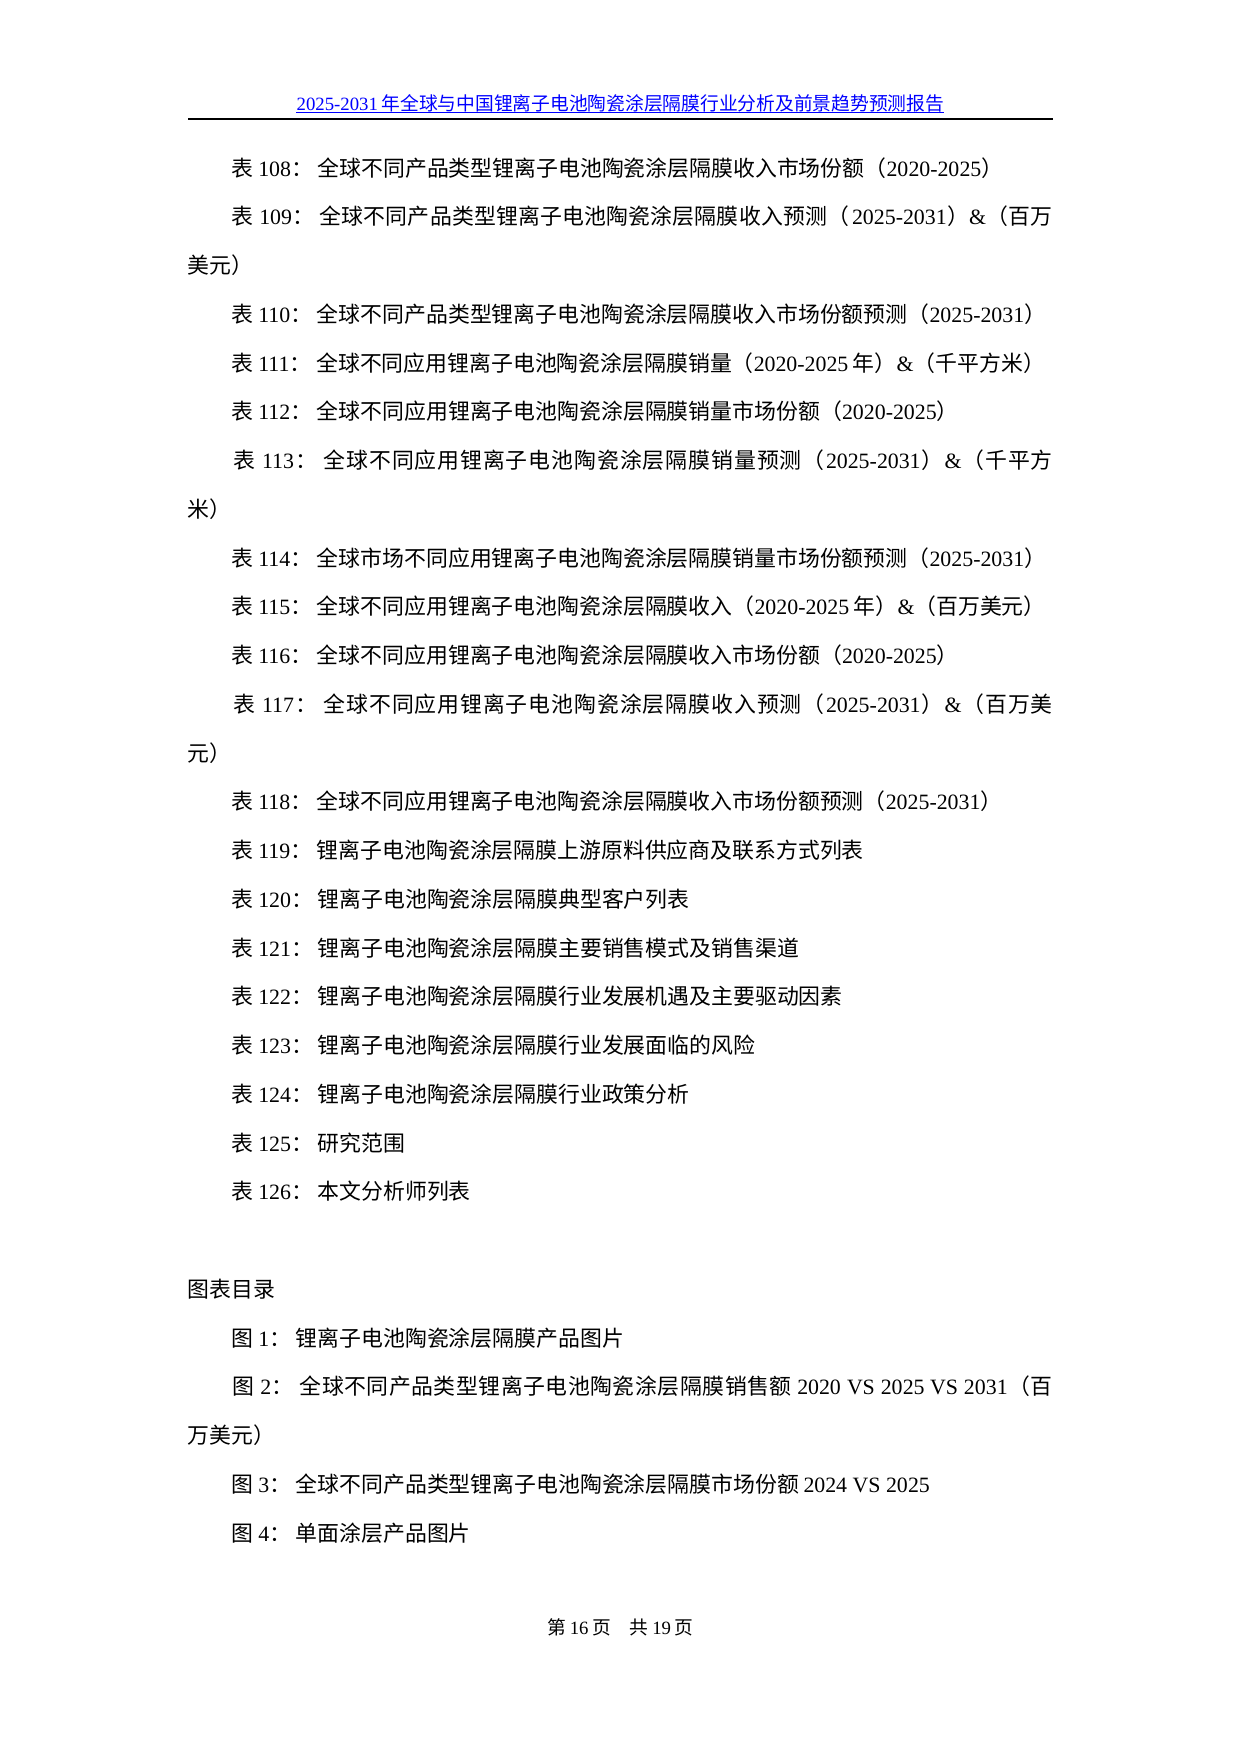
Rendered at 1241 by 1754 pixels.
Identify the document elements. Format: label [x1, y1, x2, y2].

text [187, 150, 1053, 1548]
